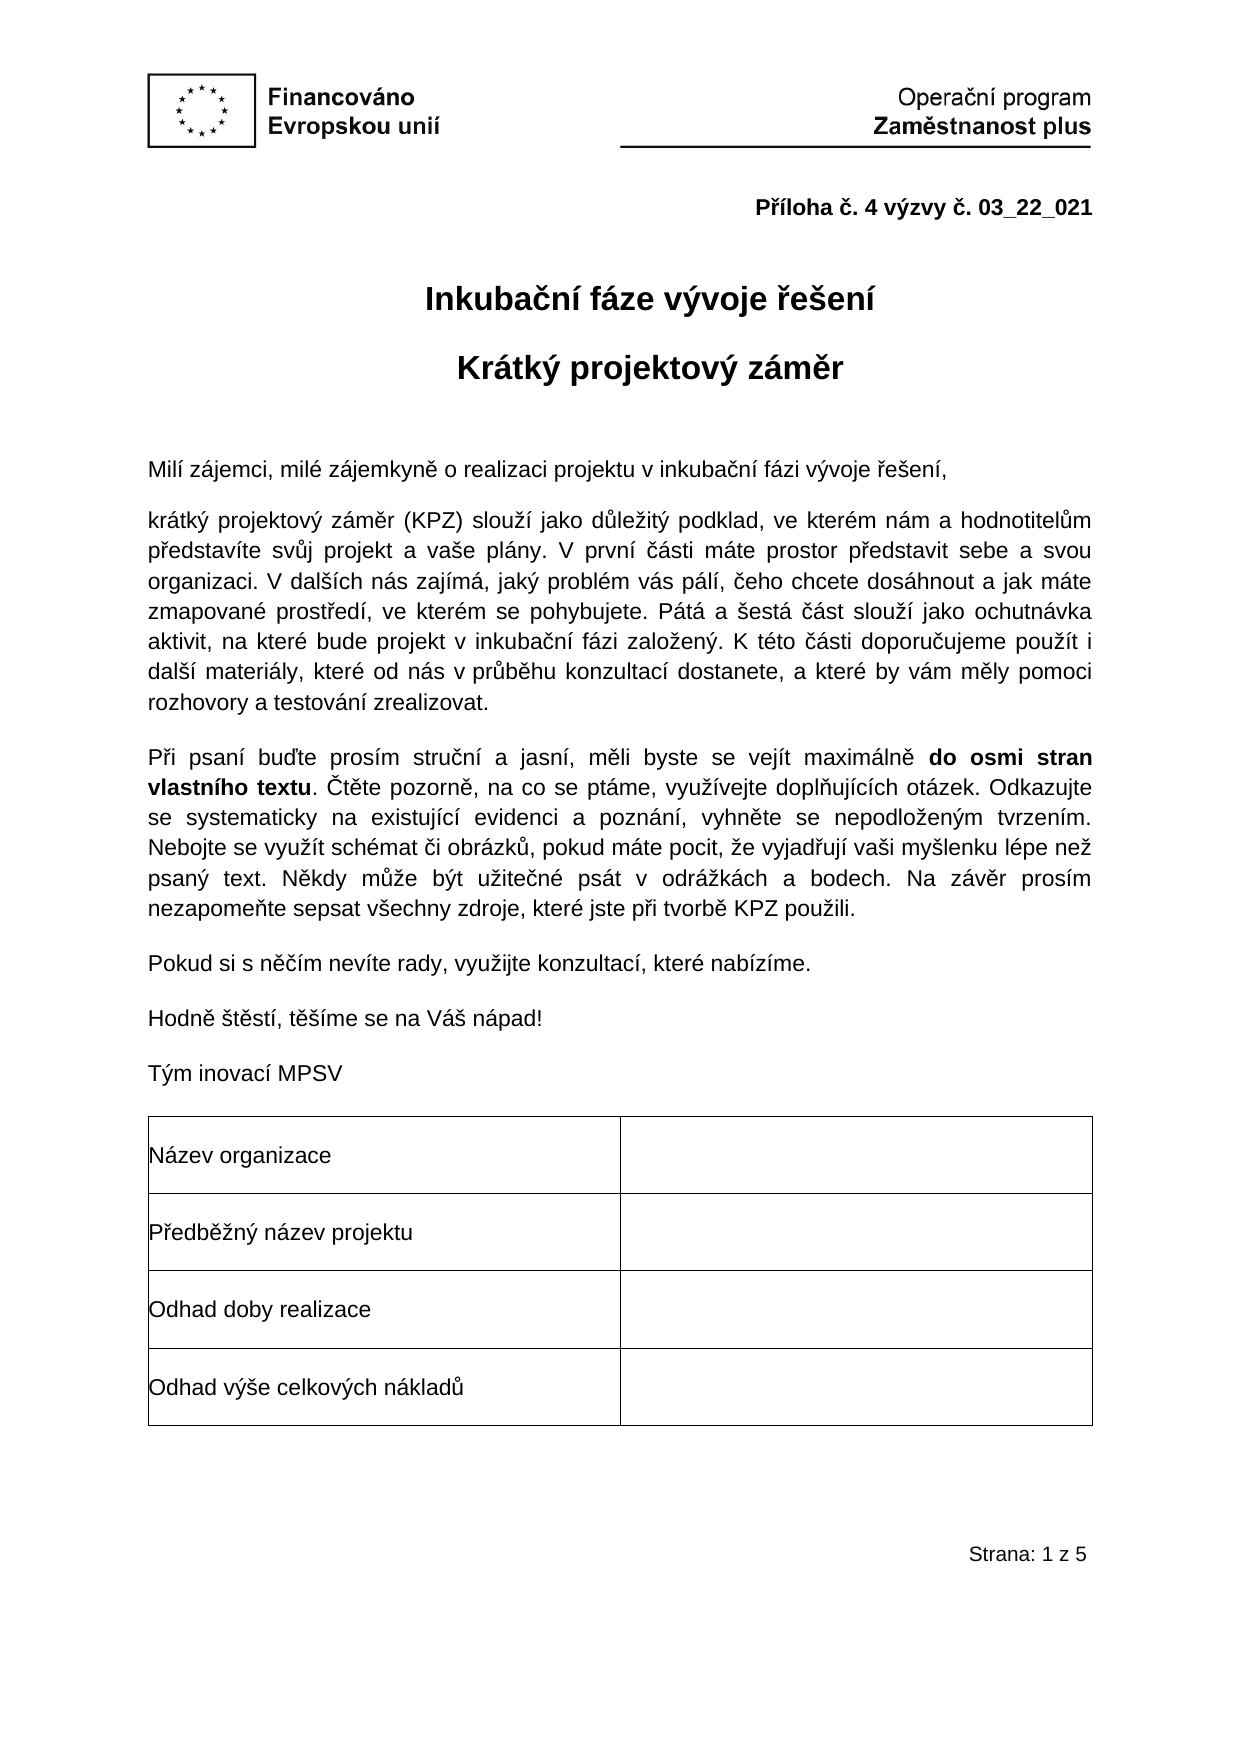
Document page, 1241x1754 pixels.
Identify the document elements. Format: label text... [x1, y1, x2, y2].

table_header Název organizace [149, 1117, 620, 1193]
text Při psaní buďte prosím struční a jasní, měli byste se vejít maximálně do osmi stran vlastního textu. Čtěte pozorně, na co se ptáme, využívejte doplňujících otázek. Odkazujte se systematicky na existující evidenci a poznání, vyhněte se nepodloženým tvrzením. Nebojte se využít schémat či obrázků, pokud máte pocit, že vyjadřují vaši myšlenku lépe než psaný text. Někdy může být užitečné psát v odrážkách a bodech. Na závěr prosím nezapomeňte sepsat všechny zdroje, které jste při tvorbě KPZ použili. [148, 744, 1093, 921]
title Krátký projektový záměr [208, 348, 1093, 387]
table_cell Odhad doby realizace [149, 1271, 620, 1348]
text Pokud si s něčím nevíte rady, využijte konzultací, které nabízíme. [148, 950, 1093, 976]
title Inkubační fáze vývoje řešení [208, 279, 1093, 318]
text Milí zájemci, milé zájemkyně o realizaci projektu v inkubační fázi vývoje řešení, [148, 456, 1093, 482]
table_cell [621, 1349, 1092, 1425]
table_cell Odhad výše celkových nákladů [149, 1349, 620, 1425]
text Hodně štěstí, těšíme se na Váš nápad! [148, 1005, 1093, 1031]
table_cell Předběžný název projektu [149, 1194, 620, 1270]
text Tým inovací MPSV [148, 1060, 1093, 1087]
picture [0, 0, 1238, 150]
table_cell [621, 1271, 1092, 1348]
text krátký projektový záměr (KPZ) slouží jako důležitý podklad, ve kterém nám a hodnotitelům představíte svůj projekt a vaše plány. V první části máte prostor představit sebe a svou organizaci. V dalších nás zajímá, jaký problém vás pálí, čeho chcete dosáhnout a jak máte zmapované prostředí, ve kterém se pohybujete. Pátá a šestá část slouží jako ochutnávka aktivit, na které bude projekt v inkubační fázi založený. K této části doporučujeme použít i další materiály, které od nás v průběhu konzultací dostanete, a které by vám měly pomoci rozhovory a testování zrealizovat. [148, 507, 1093, 715]
table_cell [621, 1194, 1092, 1270]
table_header [621, 1117, 1092, 1193]
